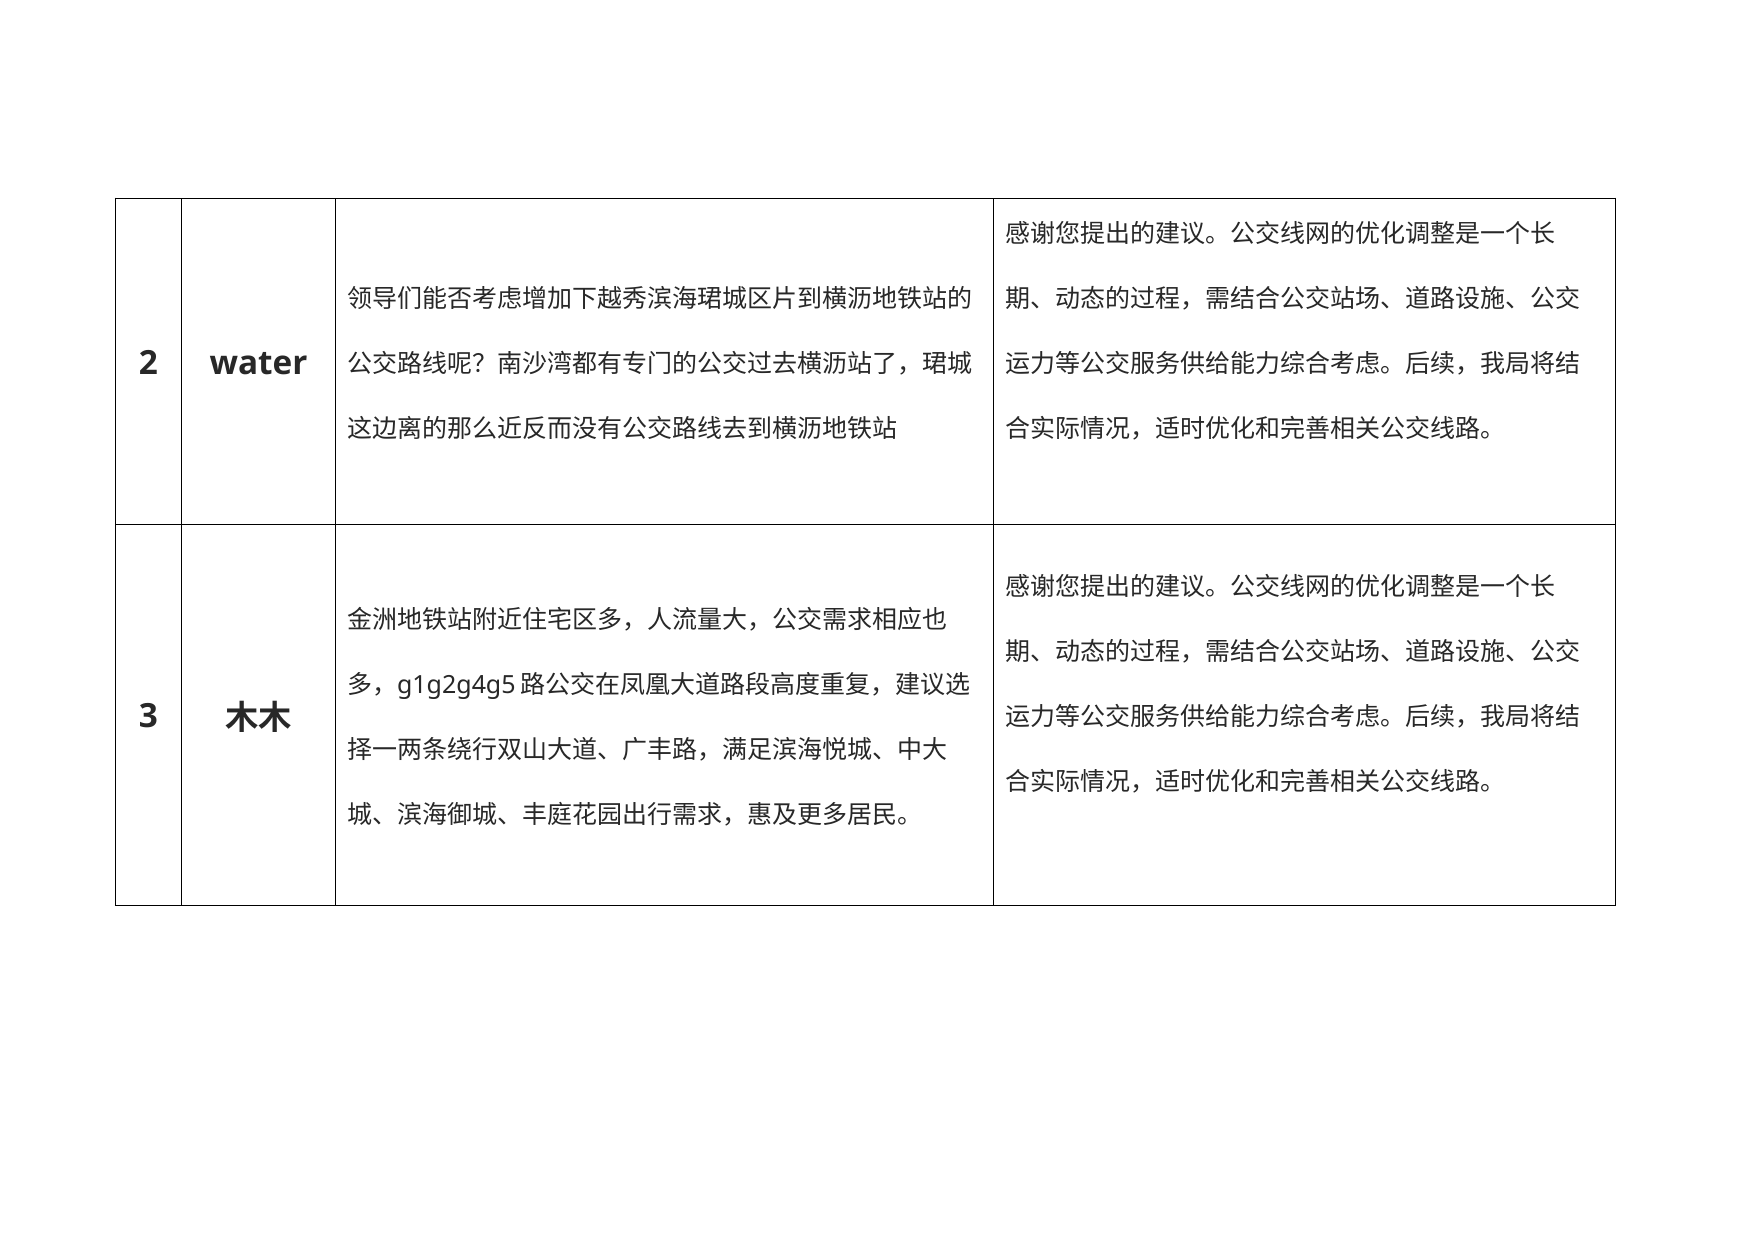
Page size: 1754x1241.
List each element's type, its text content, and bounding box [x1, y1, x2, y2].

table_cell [994, 199, 1615, 524]
table_cell 2 [116, 199, 181, 524]
table_cell 领导们能否考虑增加下越秀滨海珺城区片到横沥地铁站的公交路线呢？南沙湾都有专门的公交过去横沥站了，珺城这边离的那么近反而没有公交路线去到横沥地铁站 [336, 199, 993, 524]
table_cell 木木 [182, 525, 335, 905]
table_cell 3 [116, 525, 181, 905]
table_cell 金洲地铁站附近住宅区多，人流量大，公交需求相应也多，g1g2g4g5路公交在凤凰大道路段高度重复，建议选择一两条绕行双山大道、广丰路，满足滨海悦城、中大城、滨海御城、丰庭花园出行需求，惠及更多居民。 [336, 525, 993, 905]
table_cell water [182, 199, 335, 524]
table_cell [994, 525, 1615, 905]
